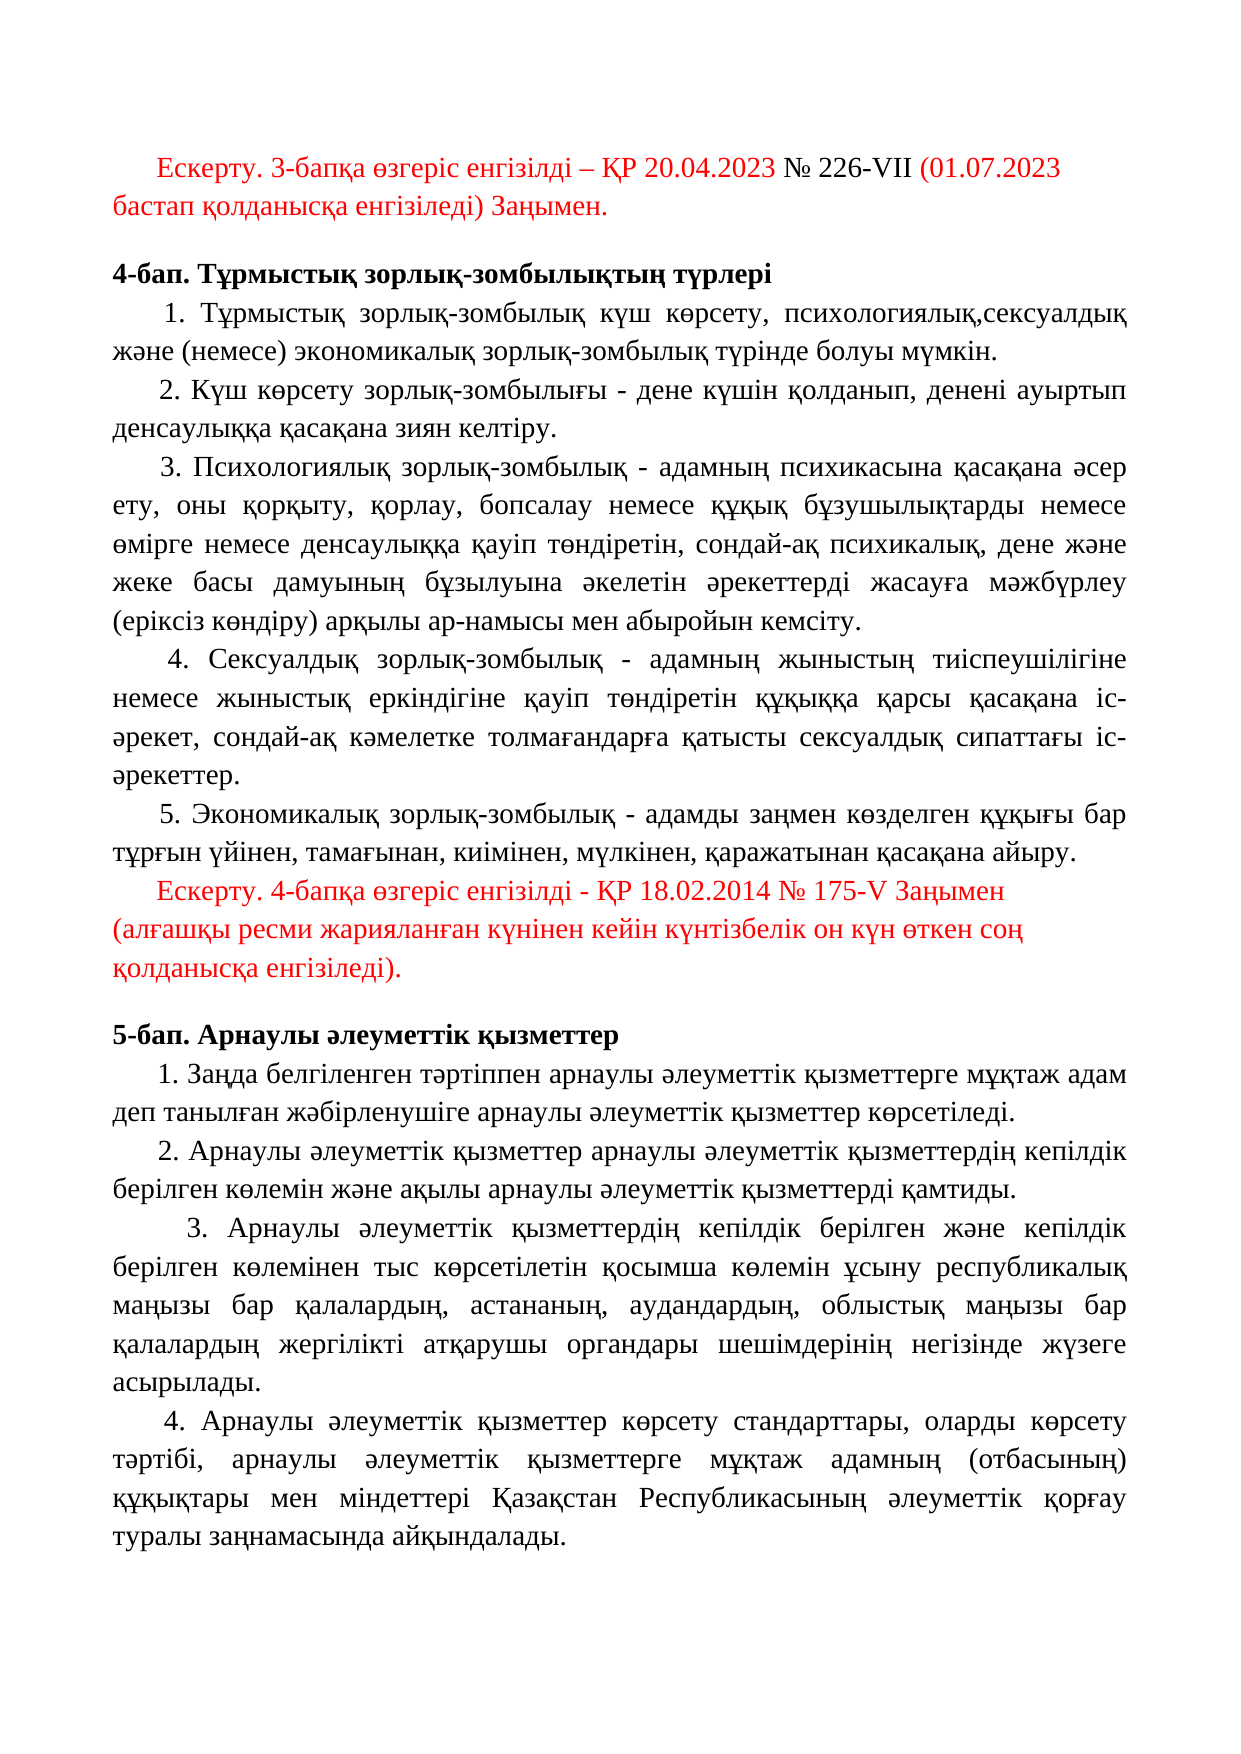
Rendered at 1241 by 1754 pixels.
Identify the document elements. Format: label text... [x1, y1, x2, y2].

text Ескерту. 4-бапқа өзгеріс енгізілді - ҚР 18.02.2014 № 175-V Заңымен (алғашқы ресми жарияланған күнінен кейін күнтізбелік он күн өткен соң қолданысқа енгізіледі). [112, 873, 1128, 1014]
text 4. Сексуалдық зорлық-зомбылық - адамның жыныстың тиіспеушілігіне немесе жыныстық еркіндігіне қауіп төндіретін құқыққа қарсы қасақана іс-әрекет, сондай-ақ кәмелетке толмағандарға қатысты сексуалдық сипаттағы іс-әрекеттер. [112, 642, 1128, 791]
text 2. Күш көрсету зорлық-зомбылығы - дене күшін қолданып, денені ауыртып денсаулыққа қасақана зиян келтіру. [112, 372, 1128, 444]
text 5. Экономикалық зорлық-зомбылық - адамды заңмен көзделген құқығы бар тұрғын үйінен, тамағынан, киімінен, мүлкінен, қаражатынан қасақана айыру. [112, 796, 1128, 868]
text 4. Арнаулы әлеуметтік қызметтер көрсету стандарттары, оларды көрсету тәртібі, арнаулы әлеуметтік қызметтерге мұқтаж адамның (отбасының) құқықтары мен міндеттері Қазақстан Республикасының әлеуметтік қорғау туралы заңнамасында айқындалады. [112, 1403, 1128, 1552]
text 1. Заңда белгіленген тәртіппен арнаулы әлеуметтік қызметтерге мұқтаж адам деп танылған жәбірленушіге арнаулы әлеуметтік қызметтер көрсетіледі. [112, 1056, 1128, 1128]
text 5-бап. Арнаулы әлеуметтік қызметтер [112, 1017, 1128, 1051]
text 4-бап. Тұрмыстық зорлық-зомбылықтың түрлері [112, 256, 1128, 290]
text Ескерту. 3-бапқа өзгеріс енгізілді – ҚР 20.04.2023 № 226-VII (01.07.2023 бастап қолданысқа енгізіледі) Заңымен. [112, 150, 1128, 252]
text 2. Арнаулы әлеуметтік қызметтер арнаулы әлеуметтік қызметтердің кепілдік берілген көлемін және ақылы арнаулы әлеуметтік қызметтерді қамтиды. [112, 1133, 1128, 1205]
text 3. Арнаулы әлеуметтік қызметтердің кепілдік берілген және кепілдік берілген көлемінен тыс көрсетілетін қосымша көлемін ұсыну республикалық маңызы бар қалалардың, астананың, аудандардың, облыстық маңызы бар қалалардың жергілікті атқарушы органдары шешімдерінің негізінде жүзеге асырылады. [112, 1210, 1128, 1398]
text 3. Психологиялық зорлық-зомбылық - адамның психикасына қасақана әсер ету, оны қорқыту, қорлау, бопсалау немесе құқық бұзушылықтарды немесе өмірге немесе денсаулыққа қауіп төндіретін, сондай-ақ психикалық, дене және жеке басы дамуының бұзылуына әкелетін әрекеттерді жасауға мәжбүрлеу (еріксіз көндіру) арқылы ар-намысы мен абыройын кемсіту. [112, 449, 1128, 637]
text 1. Тұрмыстық зорлық-зомбылық күш көрсету, психологиялық,сексуалдық және (немесе) экономикалық зорлық-зомбылық түрінде болуы мүмкін. [112, 295, 1128, 367]
